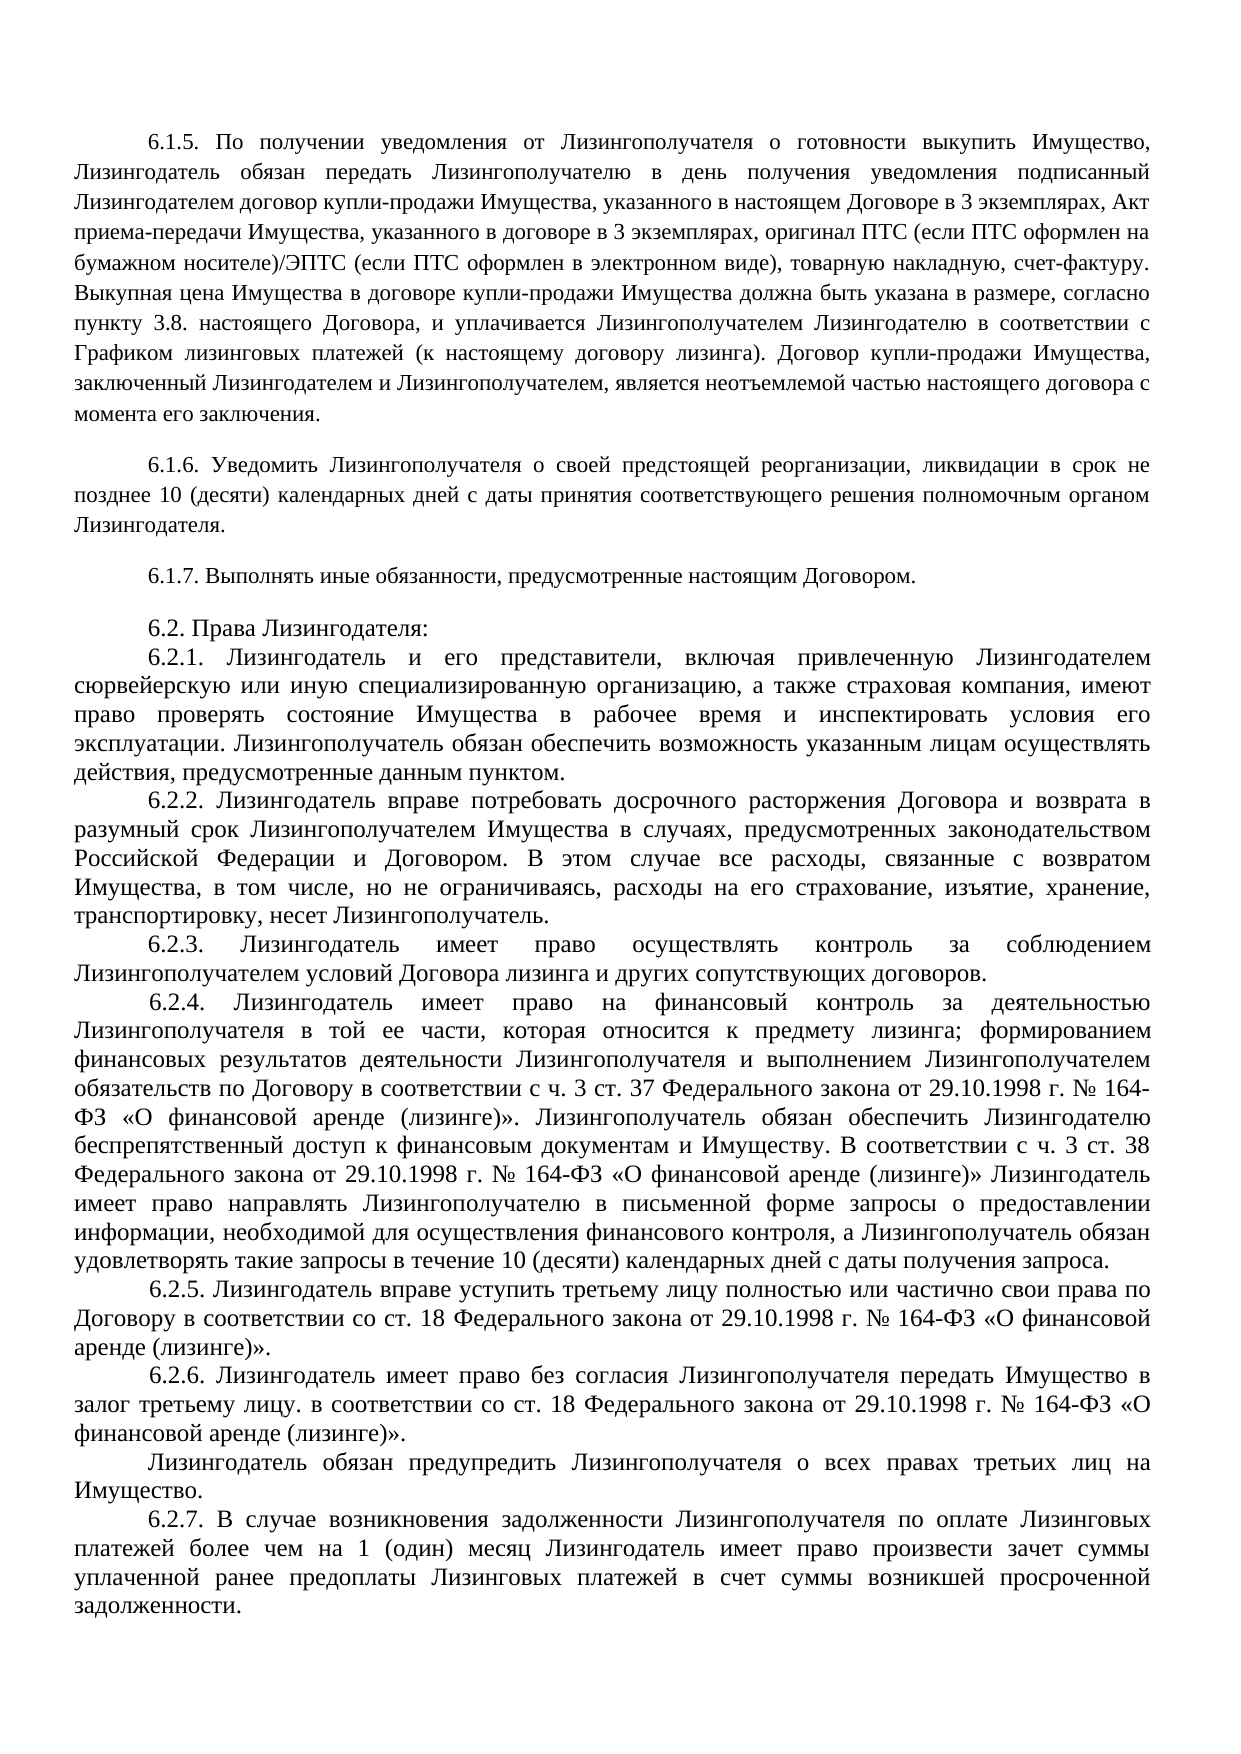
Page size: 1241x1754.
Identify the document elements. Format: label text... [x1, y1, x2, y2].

text 6.2.5. Лизингодатель вправе уступить третьему лицу полностью или частично свои права по Договору в соответствии со ст. 18 Федерального закона от 29.10.1998 г. № 164-ФЗ «О финансовой аренде (лизинге)». [74, 1274, 1152, 1361]
text 6.1.6. Уведомить Лизингополучателя о своей предстоящей реорганизации, ликвидации в срок не позднее 10 (десяти) календарных дней с даты принятия соответствующего решения полномочным органом Лизингодателя. [74, 451, 1152, 537]
text 6.2.6. Лизингодатель имеет право без согласия Лизингополучателя передать Имущество в залог третьему лицу. в соответствии со ст. 18 Федерального закона от 29.10.1998 г. № 164-ФЗ «О финансовой аренде (лизинге)». [74, 1361, 1152, 1447]
text 6.2. Права Лизингодателя: [74, 613, 1152, 642]
text Лизингодатель обязан предупредить Лизингополучателя о всех правах третьих лиц на Имущество. [74, 1447, 1152, 1504]
text 6.2.7. В случае возникновения задолженности Лизингополучателя по оплате Лизинговых платежей более чем на 1 (один) месяц Лизингодатель имеет право произвести зачет суммы уплаченной ранее предоплаты Лизинговых платежей в счет суммы возникшей просроченной задолженности. [74, 1504, 1152, 1619]
text 6.2.3. Лизингодатель имеет право осуществлять контроль за соблюдением Лизингополучателем условий Договора лизинга и других сопутствующих договоров. [74, 929, 1152, 987]
text 6.1.7. Выполнять иные обязанности, предусмотренные настоящим Договором. [74, 562, 1152, 588]
text 6.1.5. По получении уведомления от Лизингополучателя о готовности выкупить Имущество, Лизингодатель обязан передать Лизингополучателю в день получения уведомления подписанный Лизингодателем договор купли-продажи Имущества, указанного в настоящем Договоре в 3 экземплярах, Акт приема-передачи Имущества, указанного в договоре в 3 экземплярах, оригинал ПТС (если ПТС оформлен на бумажном носителе)/ЭПТС (если ПТС оформлен в электронном виде), товарную накладную, счет-фактуру. Выкупная цена Имущества в договоре купли-продажи Имущества должна быть указана в размере, согласно пункту 3.8. настоящего Договора, и уплачивается Лизингополучателем Лизингодателю в соответствии с Графиком лизинговых платежей (к настоящему договору лизинга). Договор купли-продажи Имущества, заключенный Лизингодателем и Лизингополучателем, является неотъемлемой частью настоящего договора с момента его заключения. [74, 128, 1152, 426]
text 6.2.4. Лизингодатель имеет право на финансовый контроль за деятельностью Лизингополучателя в той ее части, которая относится к предмету лизинга; формированием финансовых результатов деятельности Лизингополучателя и выполнением Лизингополучателем обязательств по Договору в соответствии с ч. 3 ст. 37 Федерального закона от 29.10.1998 г. № 164-ФЗ «О финансовой аренде (лизинге)». Лизингополучатель обязан обеспечить Лизингодателю беспрепятственный доступ к финансовым документам и Имуществу. В соответствии с ч. 3 ст. 38 Федерального закона от 29.10.1998 г. № 164-ФЗ «О финансовой аренде (лизинге)» Лизингодатель имеет право направлять Лизингополучателю в письменной форме запросы о предоставлении информации, необходимой для осуществления финансового контроля, а Лизингополучатель обязан удовлетворять такие запросы в течение 10 (десяти) календарных дней с даты получения запроса. [74, 987, 1152, 1274]
text 6.2.2. Лизингодатель вправе потребовать досрочного расторжения Договора и возврата в разумный срок Лизингополучателем Имущества в случаях, предусмотренных законодательством Российской Федерации и Договором. В этом случае все расходы, связанные с возвратом Имущества, в том числе, но не ограничиваясь, расходы на его страхование, изъятие, хранение, транспортировку, несет Лизингополучатель. [74, 786, 1152, 929]
text 6.2.1. Лизингодатель и его представители, включая привлеченную Лизингодателем сюрвейерскую или иную специализированную организацию, а также страховая компания, имеют право проверять состояние Имущества в рабочее время и инспектировать условия его эксплуатации. Лизингополучатель обязан обеспечить возможность указанным лицам осуществлять действия, предусмотренные данным пунктом. [74, 642, 1152, 786]
